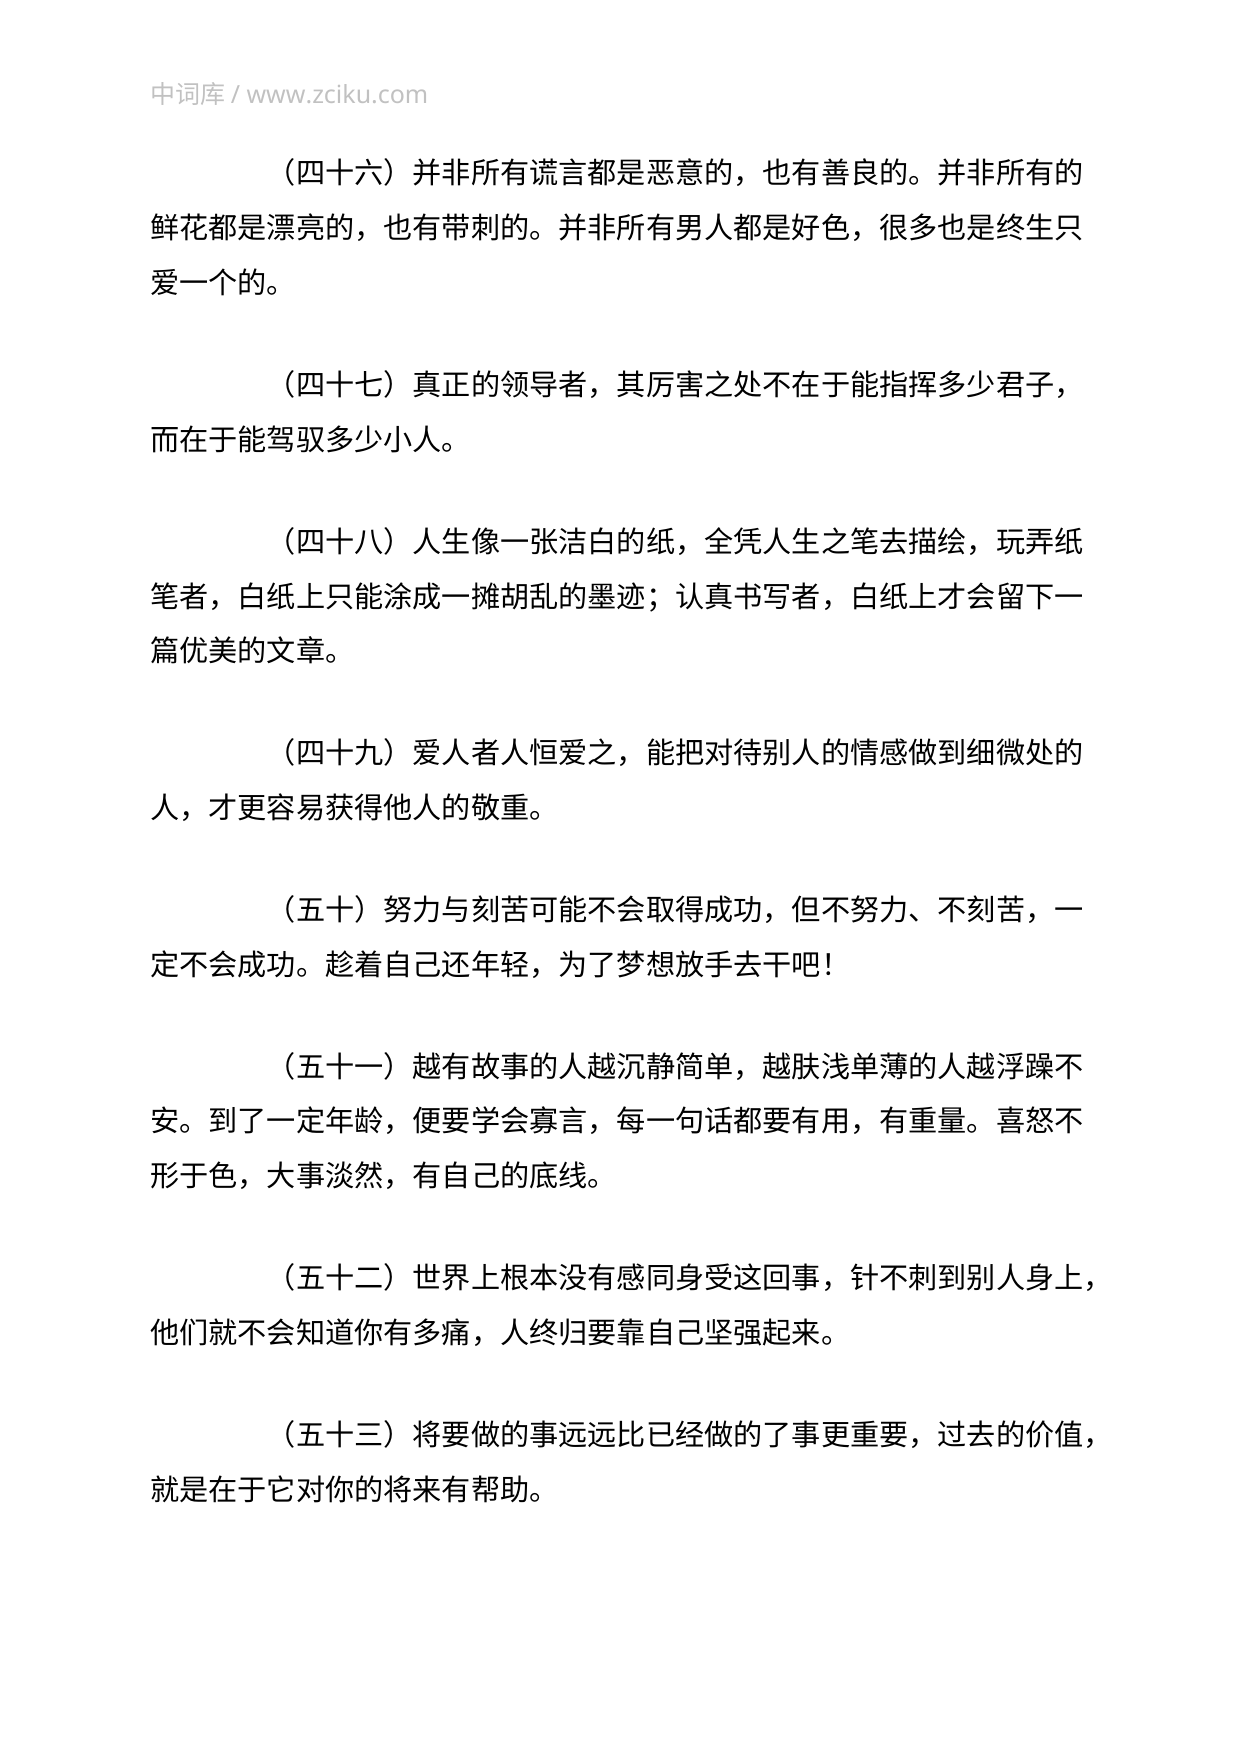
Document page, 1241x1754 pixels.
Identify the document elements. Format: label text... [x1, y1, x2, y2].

text （四十六）并非所有谎言都是恶意的，也有善良的。并非所有的鲜花都是漂亮的，也有带刺的。并非所有男人都是好色，很多也是终生只爱一个的。 [150, 150, 1090, 302]
text （四十七）真正的领导者，其厉害之处不在于能指挥多少君子，而在于能驾驭多少小人。 [150, 362, 1090, 459]
text （四十八）人生像一张洁白的纸，全凭人生之笔去描绘，玩弄纸笔者，白纸上只能涂成一摊胡乱的墨迹；认真书写者，白纸上才会留下一篇优美的文章。 [150, 518, 1090, 670]
text （四十九）爱人者人恒爱之，能把对待别人的情感做到细微处的人，才更容易获得他人的敬重。 [150, 730, 1090, 827]
text （五十二）世界上根本没有感同身受这回事，针不刺到别人身上，他们就不会知道你有多痛，人终归要靠自己坚强起来。 [150, 1255, 1090, 1352]
text （五十三）将要做的事远远比已经做的了事更重要，过去的价值，就是在于它对你的将来有帮助。 [150, 1411, 1090, 1508]
text （五十）努力与刻苦可能不会取得成功，但不努力、不刻苦，一定不会成功。趁着自己还年轻，为了梦想放手去干吧！ [150, 886, 1090, 984]
text （五十一）越有故事的人越沉静简单，越肤浅单薄的人越浮躁不安。到了一定年龄，便要学会寡言，每一句话都要有用，有重量。喜怒不形于色，大事淡然，有自己的底线。 [150, 1043, 1090, 1195]
